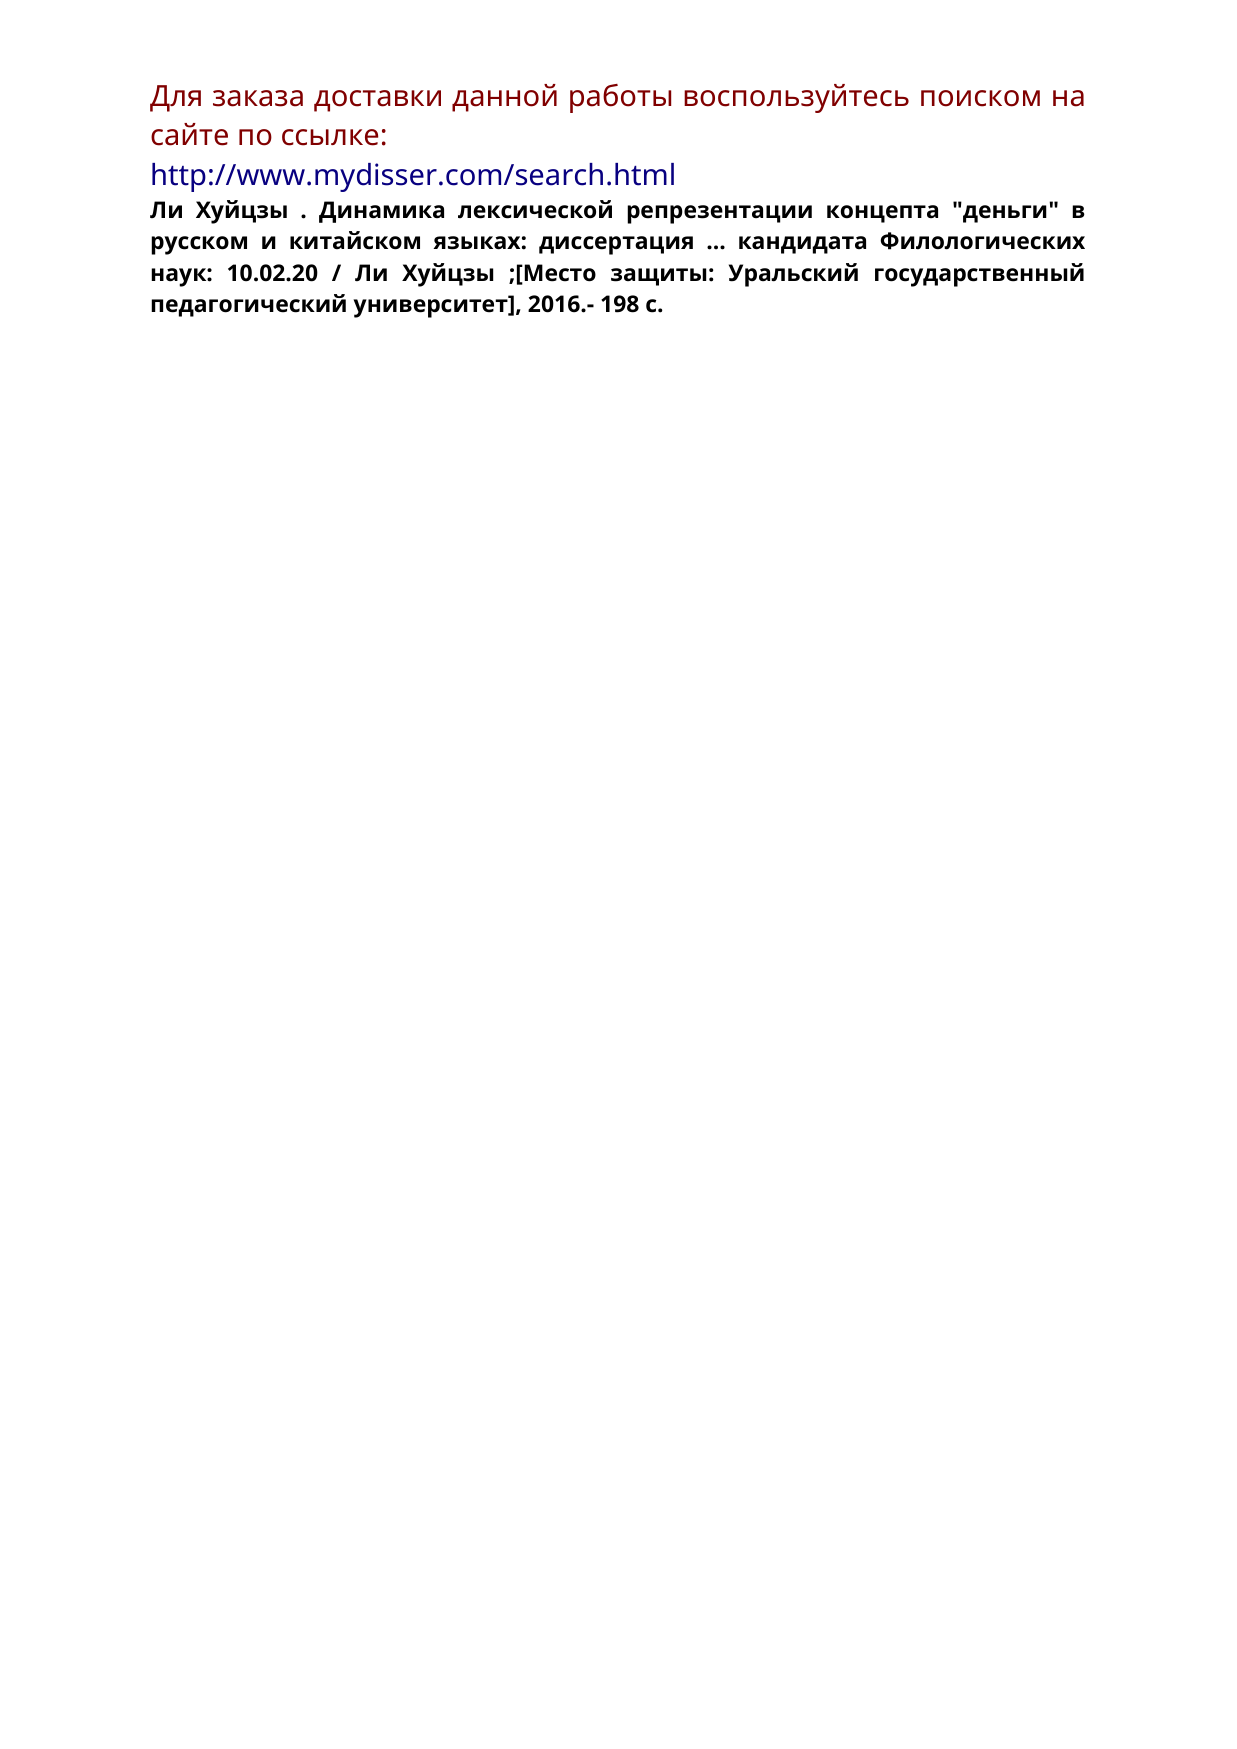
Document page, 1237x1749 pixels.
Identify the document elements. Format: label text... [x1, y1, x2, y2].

text Ли Хуйцзы . Динамика лексической репрезентации концепта "деньги" в русском и китайском языках: диссертация ... кандидата Филологических наук: 10.02.20 / Ли Хуйцзы ;[Место защиты: Уральский государственный педагогический университет], 2016.- 198 с. [150, 194, 1086, 319]
